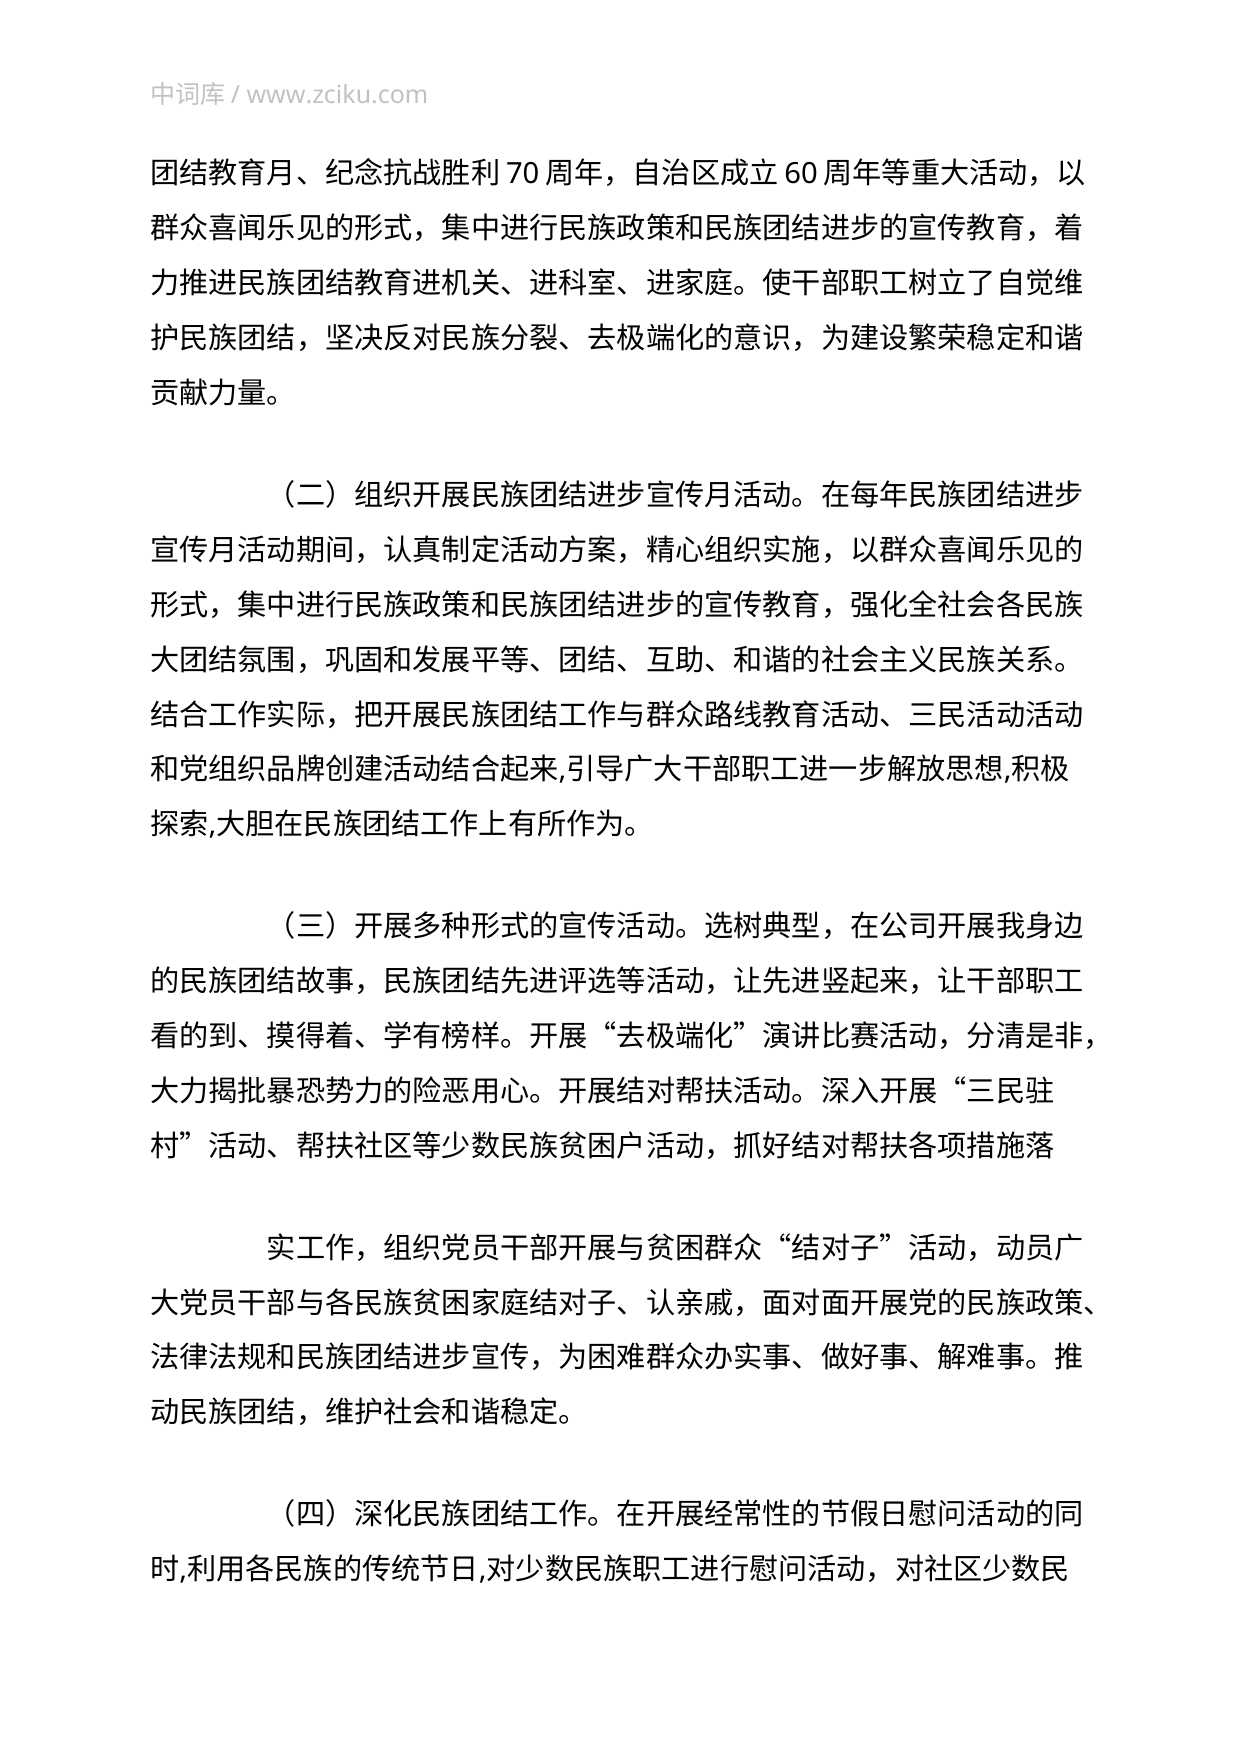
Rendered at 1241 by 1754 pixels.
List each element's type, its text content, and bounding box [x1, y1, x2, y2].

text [150, 1491, 1090, 1588]
text （三）开展多种形式的宣传活动。选树典型，在公司开展我身边的民族团结故事，民族团结先进评选等活动，让先进竖起来，让干部职工看的到、摸得着、学有榜样。开展“去极端化”演讲比赛活动，分清是非，大力揭批暴恐势力的险恶用心。开展结对帮扶活动。深入开展“三民驻村”活动、帮扶社区等少数民族贫困户活动，抓好结对帮扶各项措施落 [150, 903, 1090, 1165]
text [150, 150, 1090, 412]
text 实工作，组织党员干部开展与贫困群众“结对子”活动，动员广大党员干部与各民族贫困家庭结对子、认亲戚，面对面开展党的民族政策、法律法规和民族团结进步宣传，为困难群众办实事、做好事、解难事。推动民族团结，维护社会和谐稳定。 [150, 1224, 1090, 1431]
text （二）组织开展民族团结进步宣传月活动。在每年民族团结进步宣传月活动期间，认真制定活动方案，精心组织实施，以群众喜闻乐见的形式，集中进行民族政策和民族团结进步的宣传教育，强化全社会各民族大团结氛围，巩固和发展平等、团结、互助、和谐的社会主义民族关系。结合工作实际，把开展民族团结工作与群众路线教育活动、三民活动活动和党组织品牌创建活动结合起来,引导广大干部职工进一步解放思想,积极探索,大胆在民族团结工作上有所作为。 [150, 471, 1090, 843]
